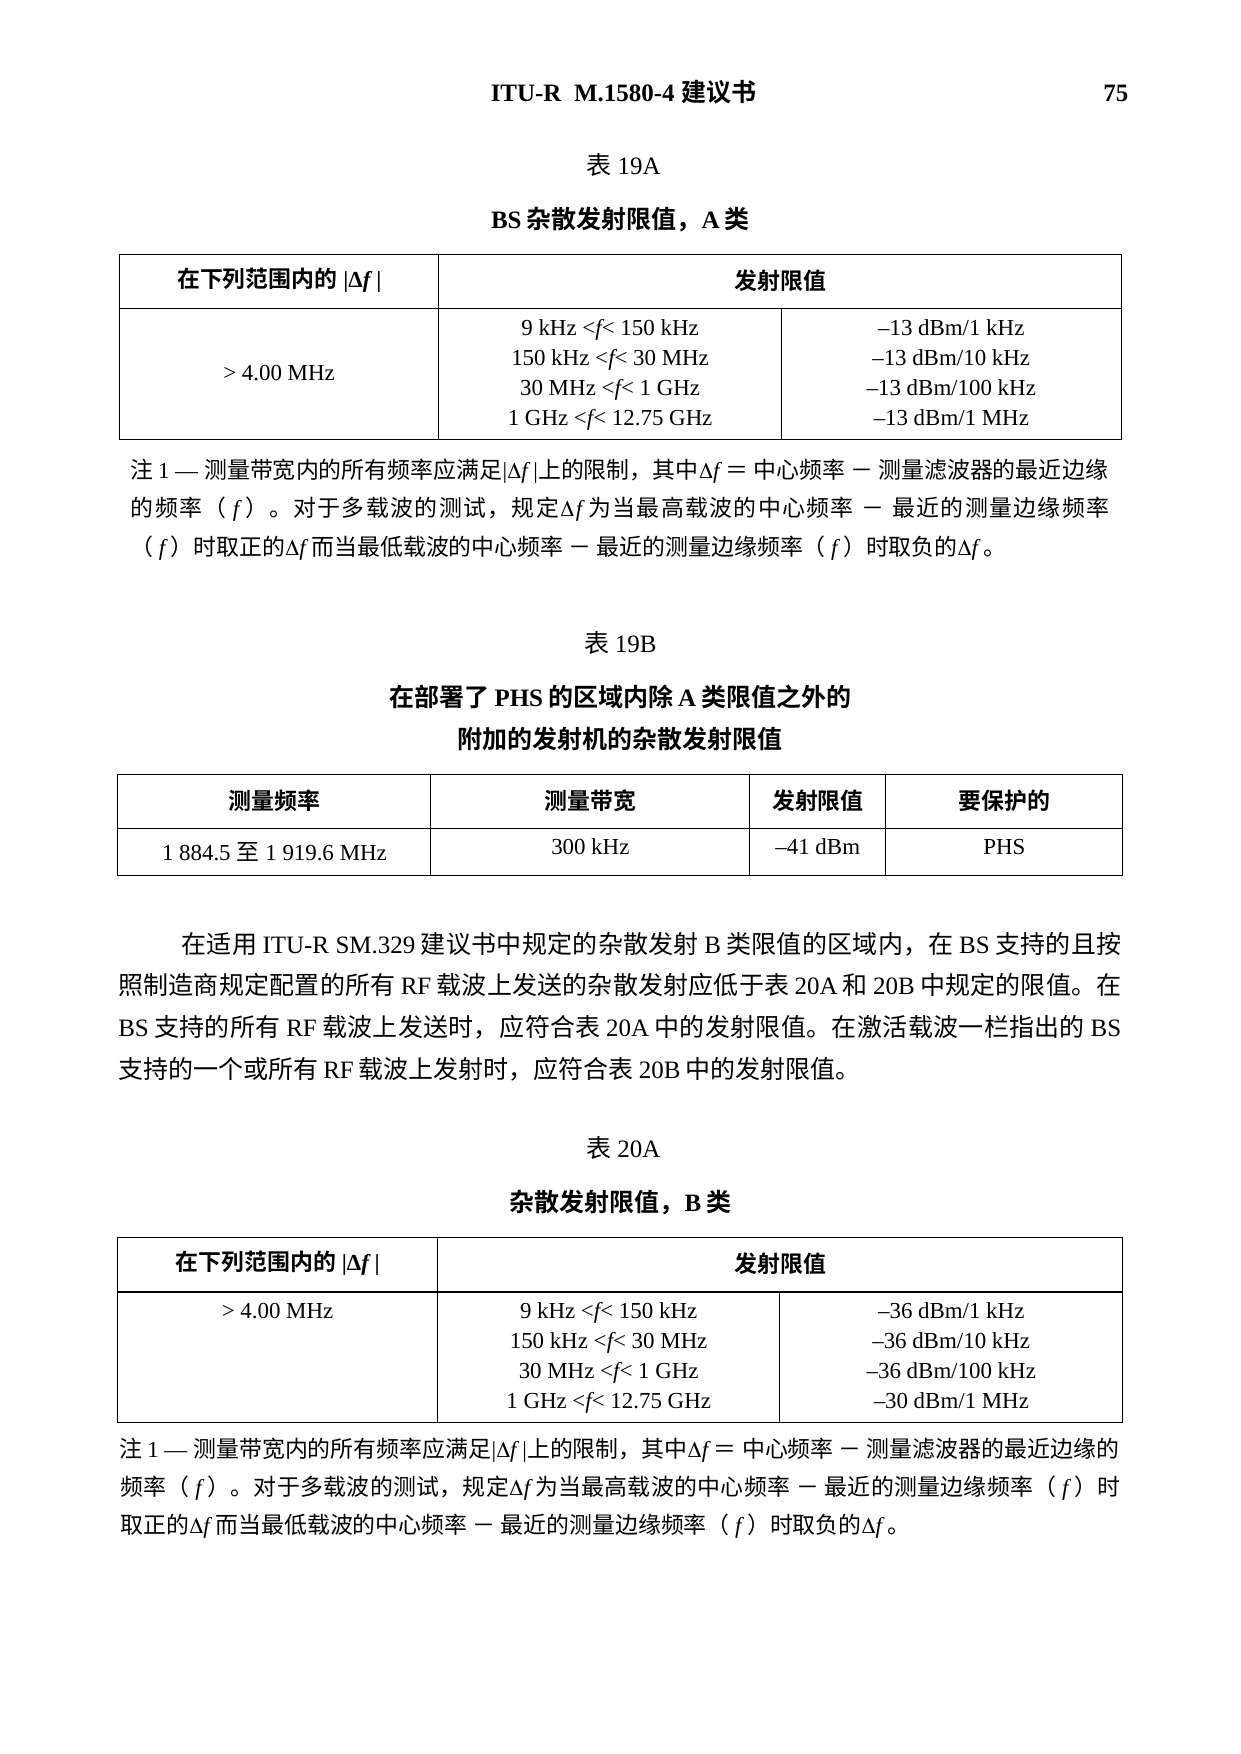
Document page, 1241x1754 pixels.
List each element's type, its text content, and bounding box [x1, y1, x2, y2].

title 在部署了PHS的区域内除A类限值之外的 附加的发射机的杂散发射限值 [118, 678, 1122, 756]
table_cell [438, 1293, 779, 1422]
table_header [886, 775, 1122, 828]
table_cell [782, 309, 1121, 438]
title 杂散发射限值，B类 [118, 1182, 1122, 1219]
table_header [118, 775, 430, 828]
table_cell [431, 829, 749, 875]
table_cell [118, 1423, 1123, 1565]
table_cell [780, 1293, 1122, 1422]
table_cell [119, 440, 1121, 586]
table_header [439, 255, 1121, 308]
text 在适用ITU-R SM.329建议书中规定的杂散发射B类限值的区域内，在BS支持的且按照制造商规定配置的所有RF载波上发送的杂散发射应低于表20A和20B中规定的限值。在BS支持的所有RF载波上发送时，应符合表20A中的发射限值。在激活载波一栏指出的BS支持的一个或所有RF载波上发射时，应符合表20B中的发射限值。 [118, 924, 1122, 1085]
text 表 19B [118, 623, 1122, 660]
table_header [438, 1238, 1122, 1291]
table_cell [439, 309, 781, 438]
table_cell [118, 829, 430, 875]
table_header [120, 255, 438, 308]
title BS杂散发射限值，A类 [118, 199, 1122, 236]
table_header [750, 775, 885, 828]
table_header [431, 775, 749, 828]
text 表 20A [118, 1128, 1122, 1164]
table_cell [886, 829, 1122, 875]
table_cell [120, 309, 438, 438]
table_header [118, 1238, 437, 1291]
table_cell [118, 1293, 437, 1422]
text 表 19A [118, 148, 1122, 182]
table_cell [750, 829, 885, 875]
